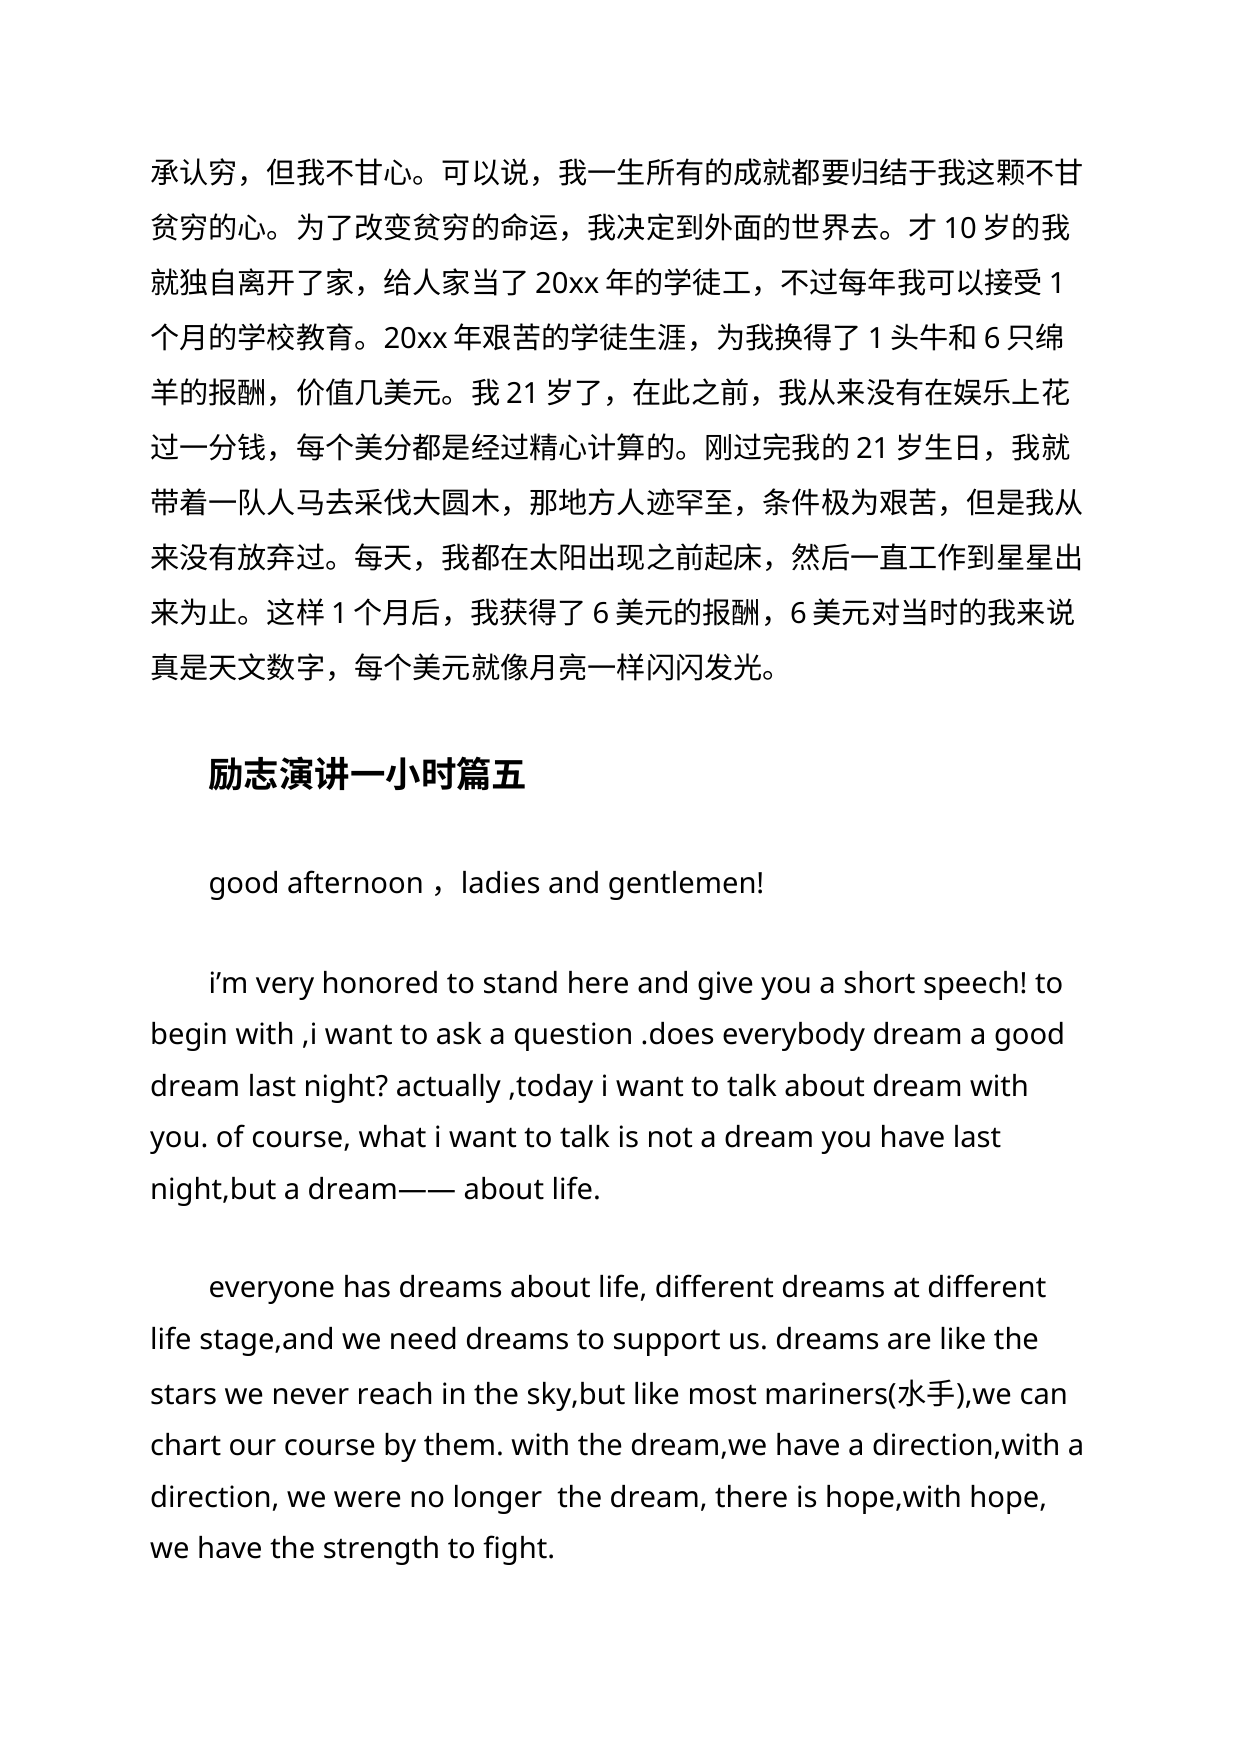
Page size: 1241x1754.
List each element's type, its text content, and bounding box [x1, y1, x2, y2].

text everyone has dreams about life, different dreams at different life stage,and we need dreams to support us. dreams are like the stars we never reach in the sky,but like most mariners(水手),we can chart our course by them. with the dream,we have a direction,with a direction, we were no longer the dream, there is hope,with hope, we have the strength to fight. [150, 1267, 1090, 1567]
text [150, 150, 1090, 687]
text good afternoon ，ladies and gentlemen! [150, 860, 1090, 902]
text 励志演讲一小时篇五 [150, 746, 1090, 798]
text i’m very honored to stand here and give you a short speech! to begin with ,i want to ask a question .does everybody dream a good dream last night? actually ,today i want to talk about dream with you. of course, what i want to talk is not a dream you have last night,but a dream—— about life. [150, 962, 1090, 1208]
